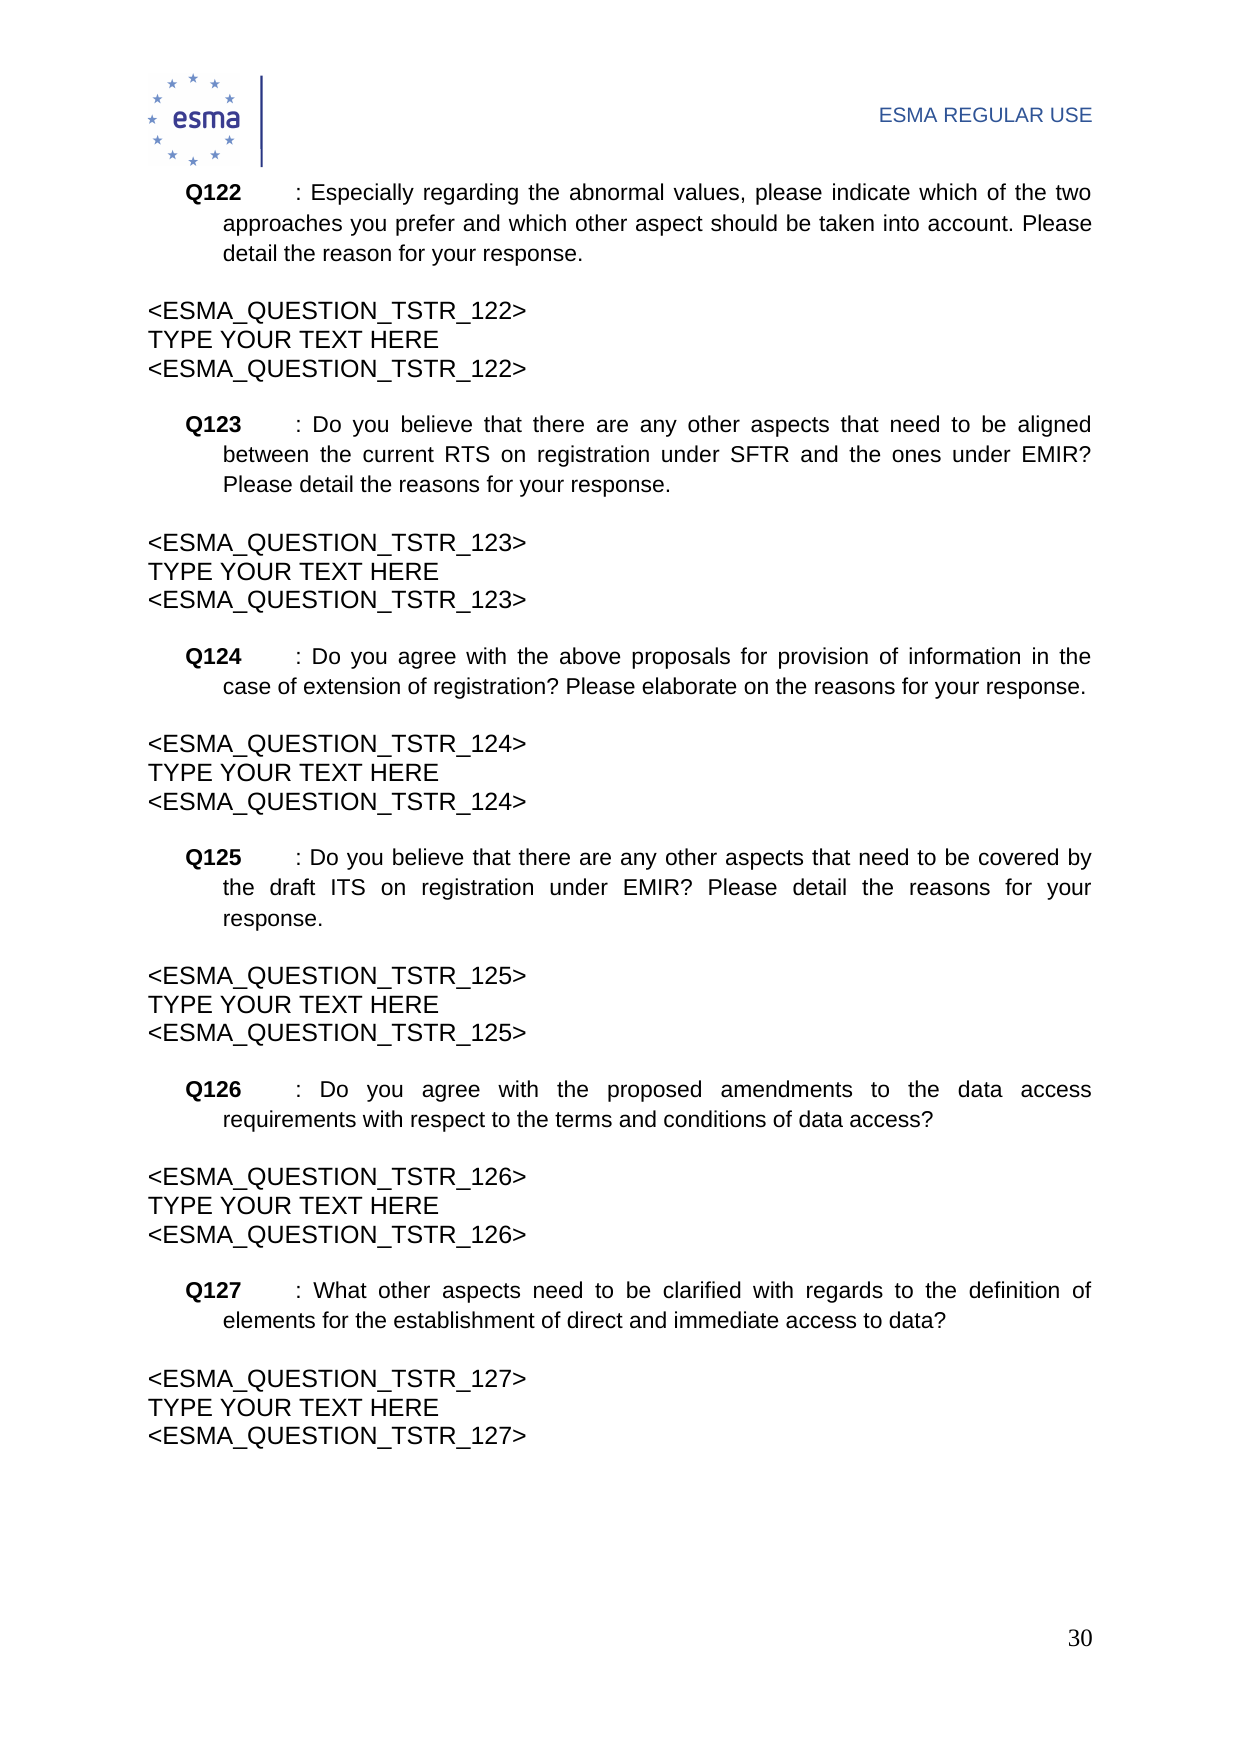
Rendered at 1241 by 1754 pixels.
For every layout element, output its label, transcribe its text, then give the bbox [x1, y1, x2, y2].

text <ESMA_QUESTION_TSTR_127> [148, 1421, 1092, 1450]
list : Do you believe that there are any other aspects that need to be covered by the draft ITS on registration under EMIR? Please detail the reasons for your response. [185, 844, 1092, 931]
text TYPE YOUR TEXT HERE [148, 1392, 1092, 1421]
text <ESMA_QUESTION_TSTR_126> [148, 1162, 1092, 1191]
list : Do you believe that there are any other aspects that need to be aligned between the current RTS on registration under SFTR and the ones under EMIR? Please detail the reasons for your response. [185, 411, 1092, 498]
list : Do you agree with the above proposals for provision of information in the case of extension of registration? Please elaborate on the reasons for your response. [185, 643, 1092, 699]
text <ESMA_QUESTION_TSTR_123> [148, 585, 1092, 614]
picture [147, 73, 240, 166]
list : What other aspects need to be clarified with regards to the definition of elements for the establishment of direct and immediate access to data? [185, 1277, 1092, 1334]
list : Especially regarding the abnormal values, please indicate which of the two approaches you prefer and which other aspect should be taken into account. Please detail the reason for your response. [185, 179, 1092, 266]
text <ESMA_QUESTION_TSTR_125> [148, 1018, 1092, 1047]
text <ESMA_QUESTION_TSTR_127> [148, 1364, 1092, 1392]
text TYPE YOUR TEXT HERE [148, 556, 1092, 585]
text <ESMA_QUESTION_TSTR_125> [148, 961, 1092, 989]
text <ESMA_QUESTION_TSTR_124> [148, 729, 1092, 758]
text <ESMA_QUESTION_TSTR_123> [148, 528, 1092, 556]
text TYPE YOUR TEXT HERE [148, 989, 1092, 1018]
text TYPE YOUR TEXT HERE [148, 758, 1092, 787]
text <ESMA_QUESTION_TSTR_122> [148, 296, 1092, 325]
text <ESMA_QUESTION_TSTR_126> [148, 1220, 1092, 1248]
list : Do you agree with the proposed amendments to the data access requirements with respect to the terms and conditions of data access? [185, 1076, 1092, 1132]
text <ESMA_QUESTION_TSTR_122> [148, 353, 1092, 382]
text TYPE YOUR TEXT HERE [148, 325, 1092, 353]
text TYPE YOUR TEXT HERE [148, 1191, 1092, 1220]
text <ESMA_QUESTION_TSTR_124> [148, 787, 1092, 815]
